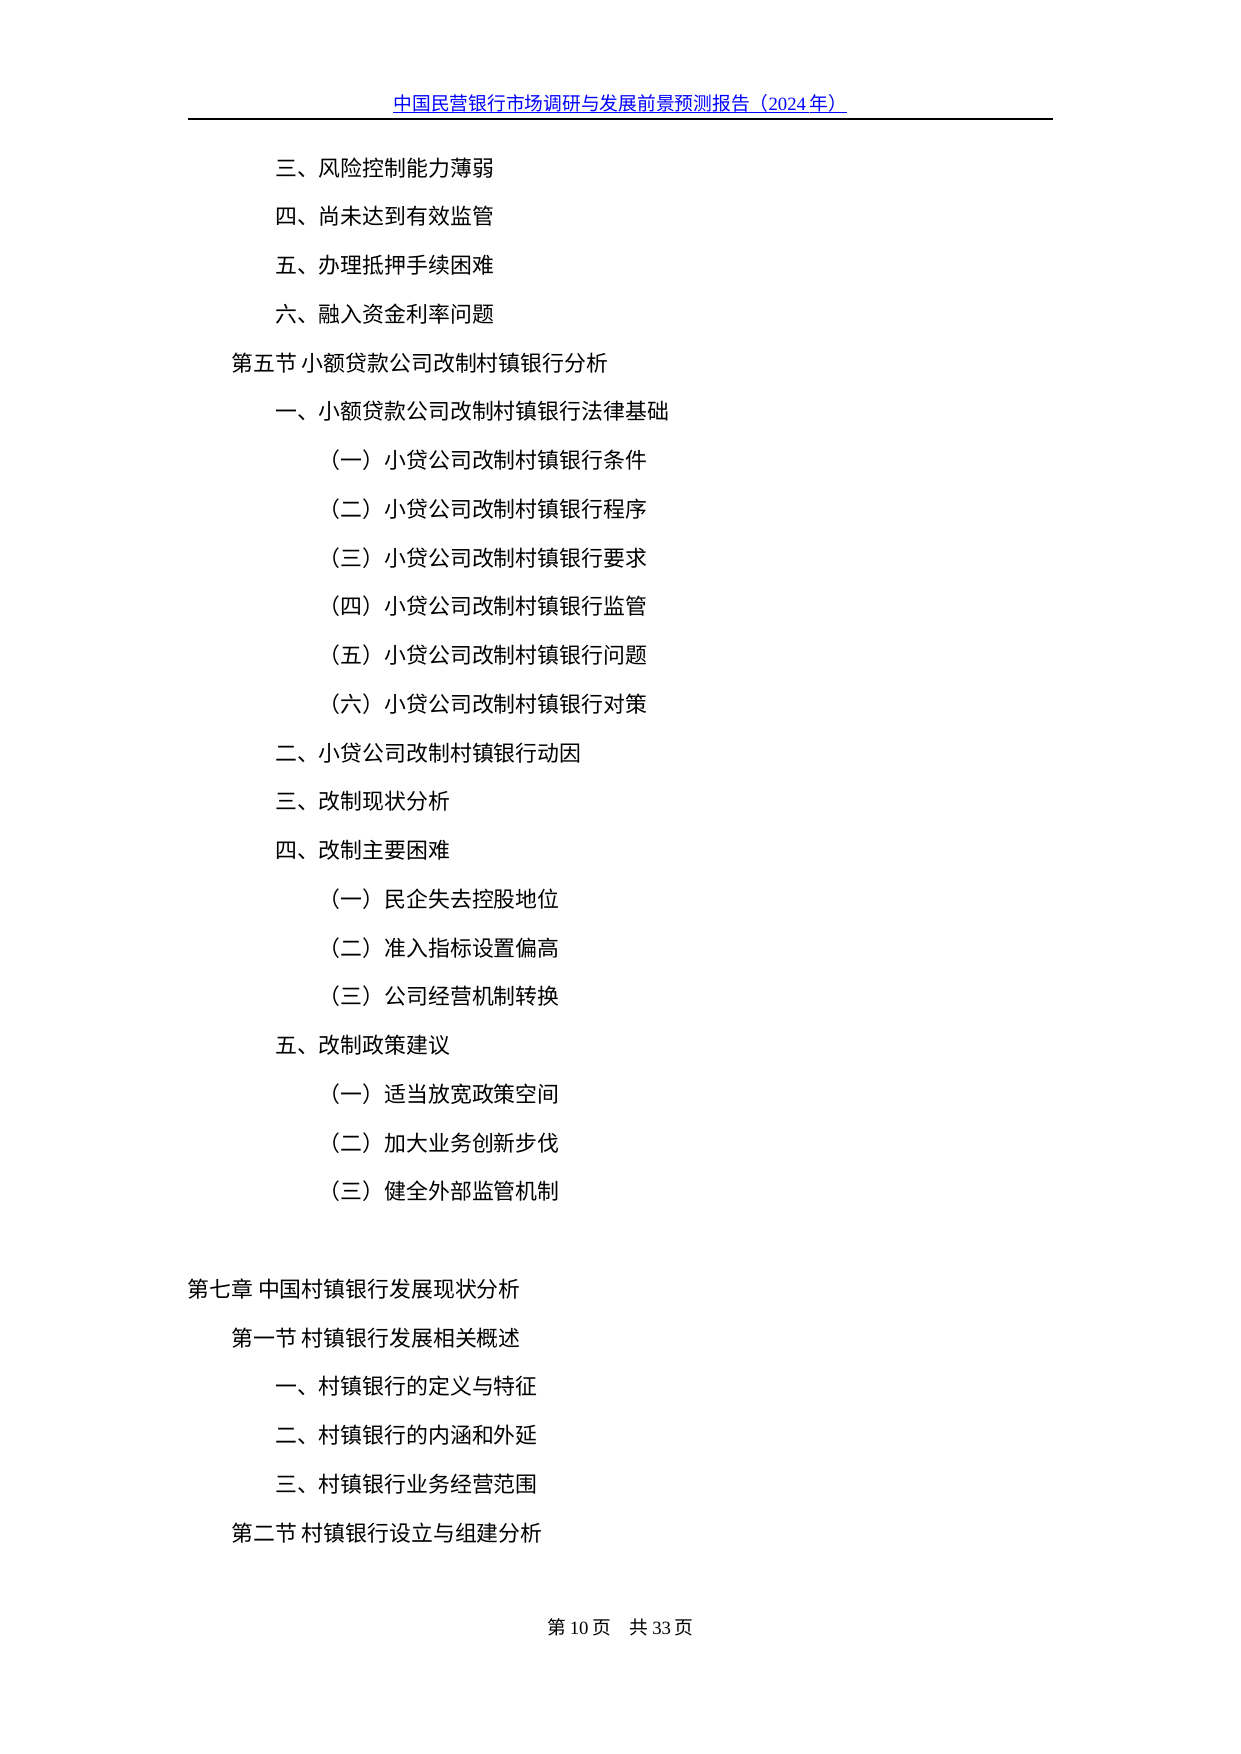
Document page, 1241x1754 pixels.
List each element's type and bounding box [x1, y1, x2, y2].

text [187, 150, 1053, 1548]
